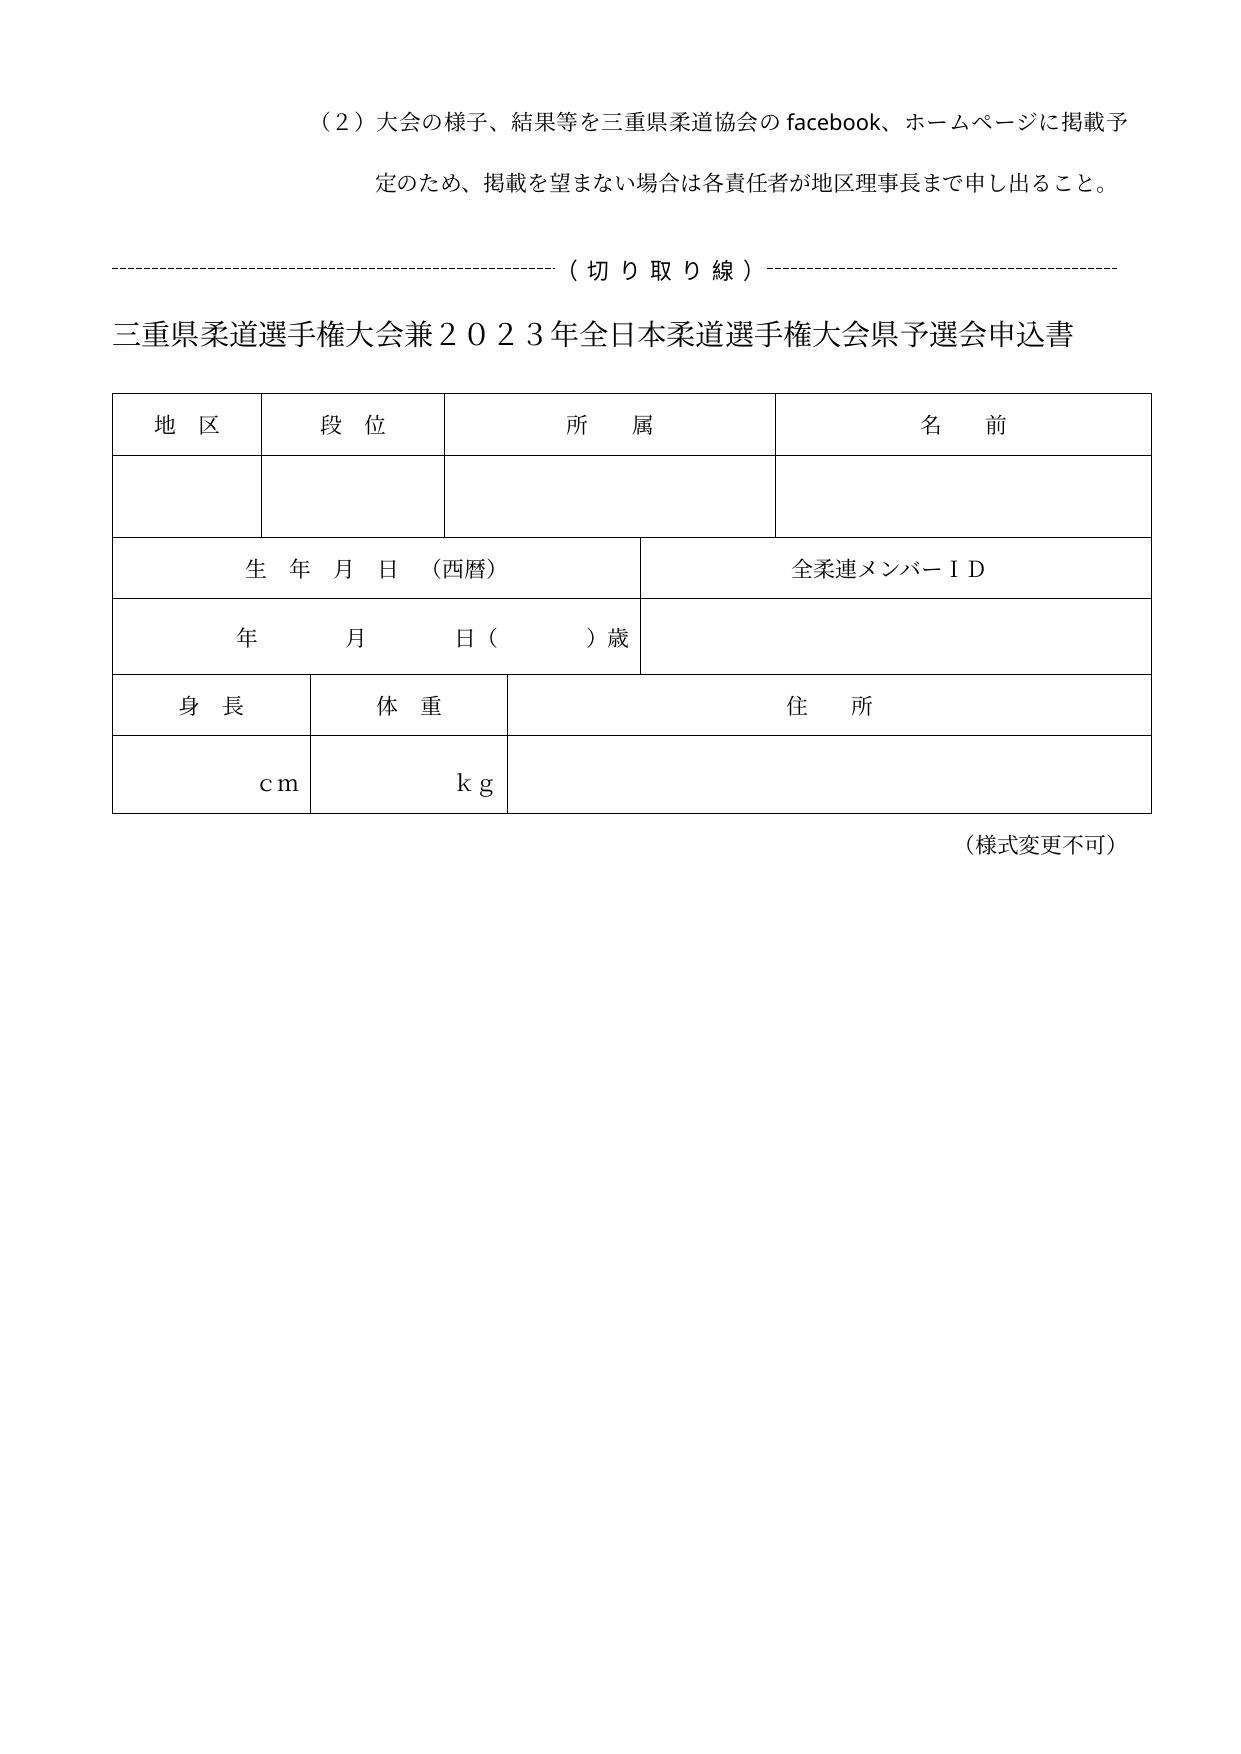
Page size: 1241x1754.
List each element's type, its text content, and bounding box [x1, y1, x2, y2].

table_cell 全柔連メンバーＩＤ [641, 538, 1151, 598]
table_cell 生 年 月 日 （西暦） [113, 538, 640, 598]
text （様式変更不可） [112, 814, 1128, 874]
table_cell 住 所 [508, 675, 1151, 735]
table_cell [641, 599, 1151, 674]
text 三重県柔道選手権大会兼２０２３年全日本柔道選手権大会県予選会申込書 [112, 302, 1128, 363]
table_cell [508, 736, 1151, 812]
table_cell [776, 456, 1151, 537]
table_cell [113, 456, 261, 537]
table_cell [262, 456, 444, 537]
table_cell 体 重 [311, 675, 507, 735]
table_cell ｃｍ [113, 736, 310, 812]
table_cell [445, 456, 775, 537]
table_cell ｋｇ [311, 736, 507, 812]
table_header 所 属 [445, 394, 775, 454]
text （２）大会の様子、結果等を三重県柔道協会のfacebook、ホームページに掲載予定のため、掲載を望まない場合は各責任者が地区理事長まで申し出ること。 [309, 91, 1128, 212]
table_header 地 区 [113, 394, 261, 454]
table_header 段 位 [262, 394, 444, 454]
table_header 名 前 [776, 394, 1151, 454]
table_cell 年 月 日（ ）歳 [113, 599, 640, 674]
table_cell 身 長 [113, 675, 310, 735]
